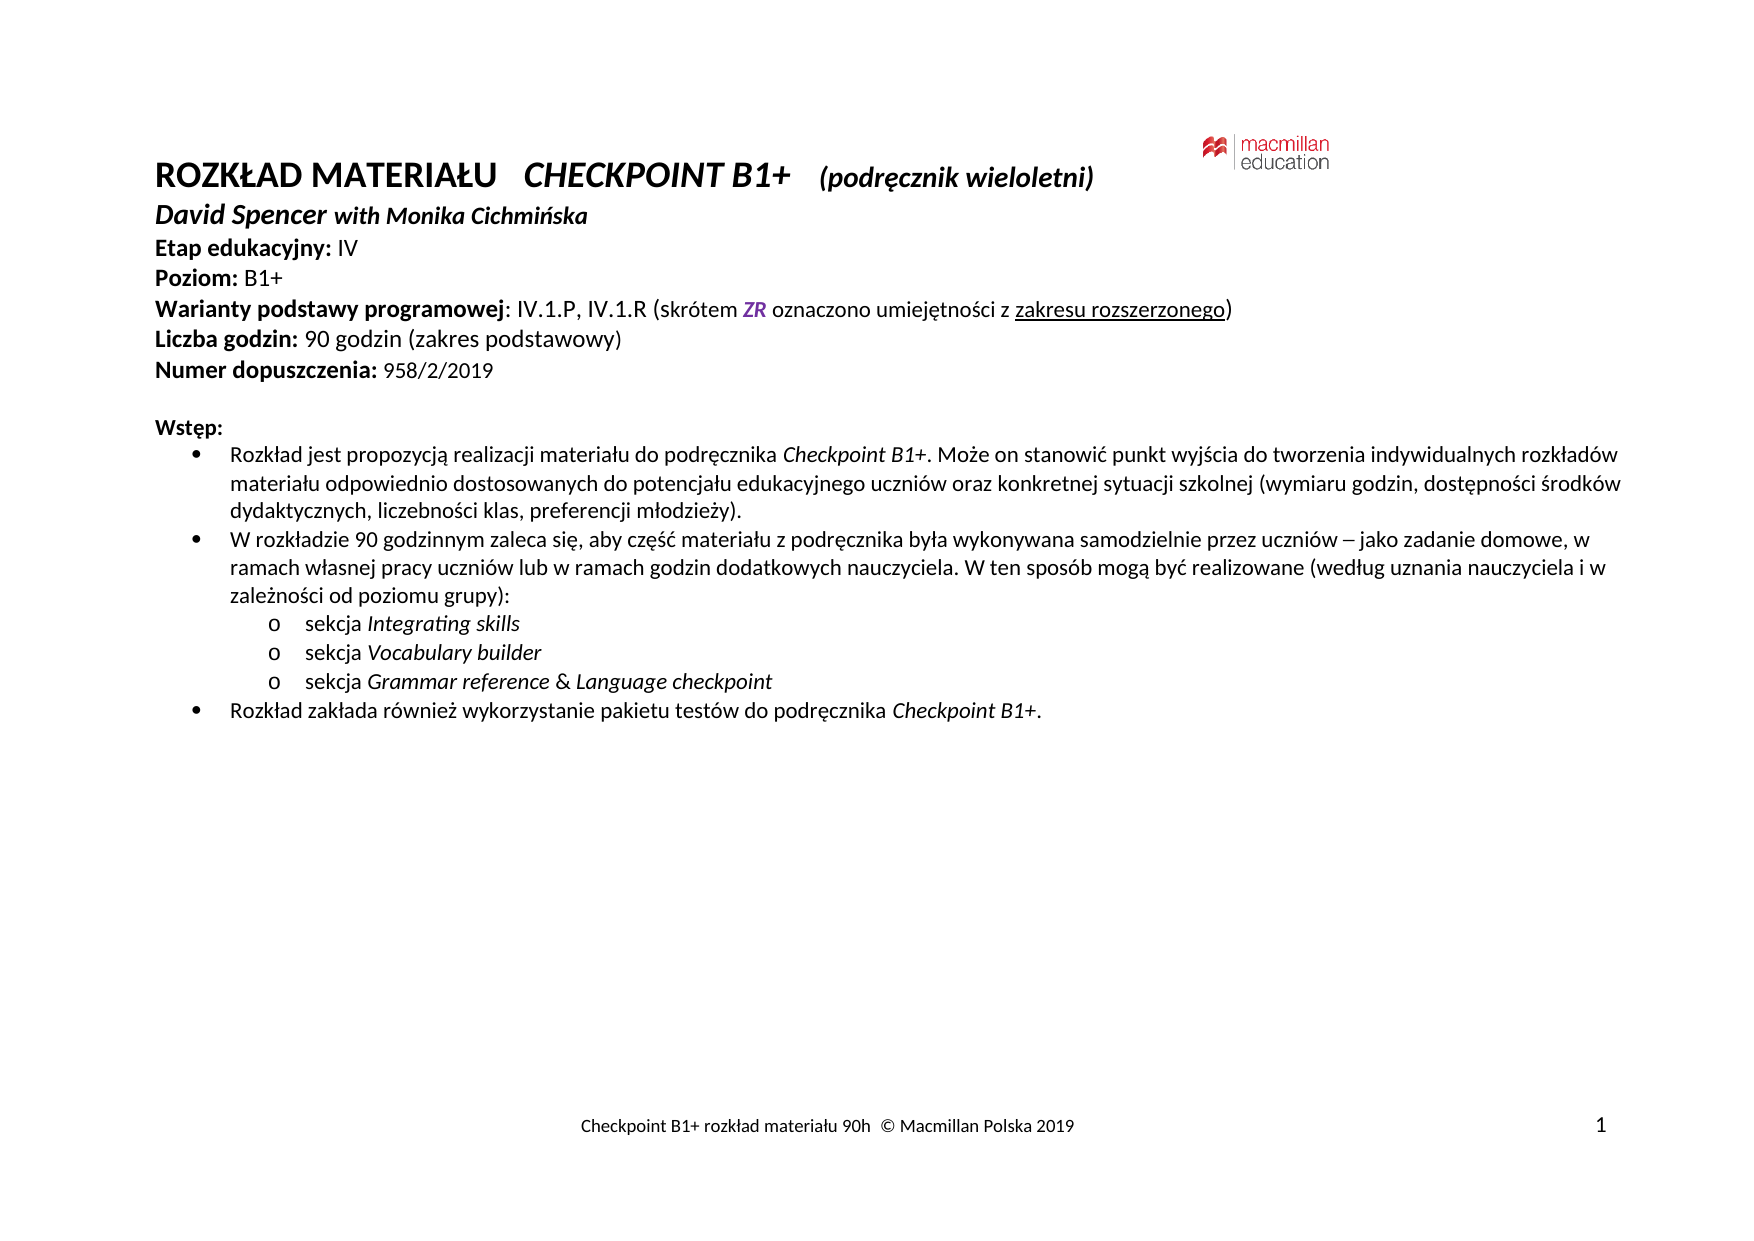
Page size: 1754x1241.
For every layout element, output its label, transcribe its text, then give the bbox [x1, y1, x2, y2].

table_header ROZKŁAD MATERIAŁU CHECKPOINT B1+ (podręcznik wieloletni) David Spencer with Monika Cichmińska Etap edukacyjny: IV Poziom: B1+ Warianty podstawy programowej: IV.1.P, IV.1.R (skrótem ZR oznaczono umiejętności z zakresu rozszerzonego) Liczba godzin: 90 godzin (zakres podstawowy) Numer dopuszczenia: 958/2/2019 Wstęp: Rozkład jest propozycją realizacji materiału do podręcznika Checkpoint B1+. Może on stanowić punkt wyjścia do tworzenia indywidualnych rozkładów materiału odpowiednio dostosowanych do potencjału edukacyjnego uczniów oraz konkretnej sytuacji szkolnej (wymiaru godzin, dostępności środków dydaktycznych, liczebności klas, preferencji młodzieży). W rozkładzie 90 godzinnym zaleca się, aby część materiału z podręcznika była wykonywana samodzielnie przez uczniów ─ jako zadanie domowe, w ramach własnej pracy uczniów lub w ramach godzin dodatkowych nauczyciela. W ten sposób mogą być realizowane (według uznania nauczyciela i w zależności od poziomu grupy): sekcja Integrating skills sekcja Vocabulary builder sekcja Grammar reference & Language checkpoint Rozkład zakłada również wykorzystanie pakietu testów do podręcznika Checkpoint B1+. [148, 118, 1653, 1055]
picture [1187, 118, 1352, 187]
